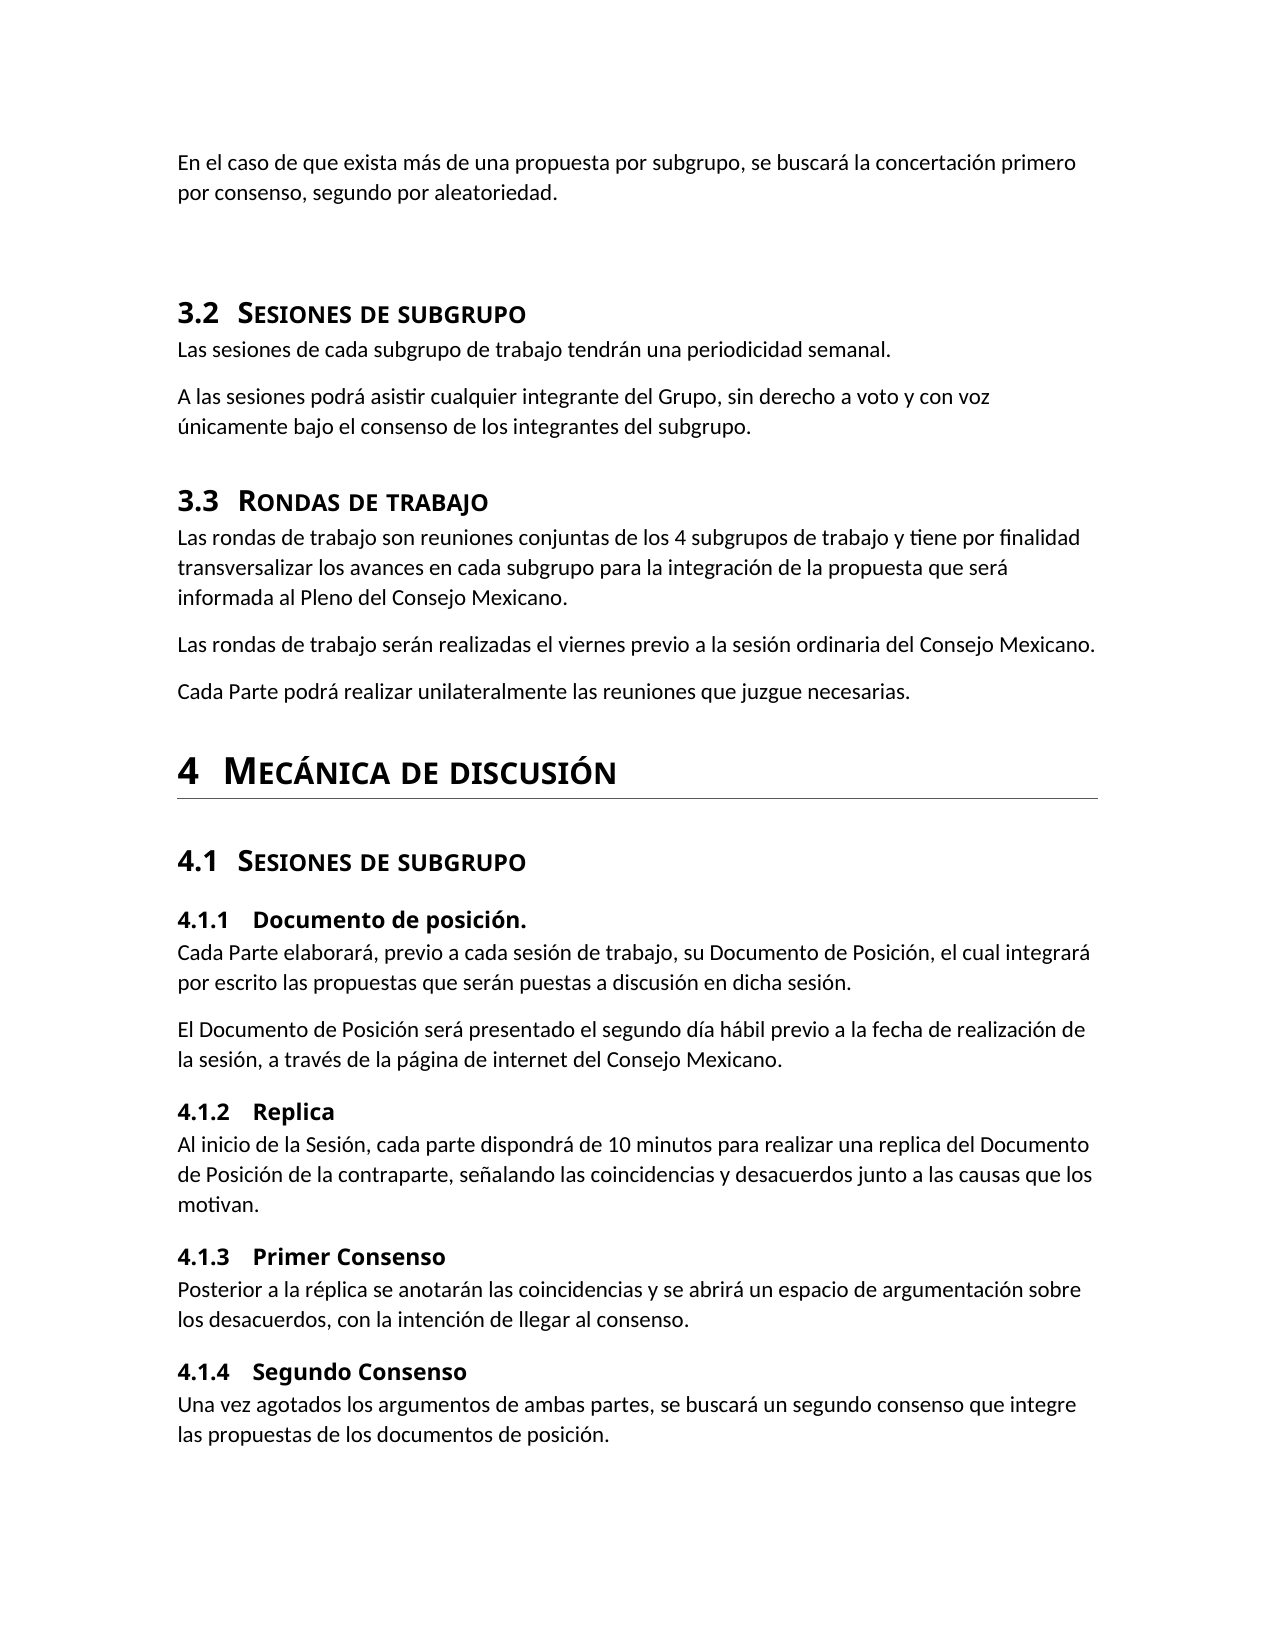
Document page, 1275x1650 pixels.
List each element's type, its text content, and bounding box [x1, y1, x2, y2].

text Cada Parte podrá realizar unilateralmente las reuniones que juzgue necesarias. [177, 677, 1098, 705]
text Posterior a la réplica se anotarán las coincidencias y se abrirá un espacio de argumentación sobre los desacuerdos, con la intención de llegar al consenso. [177, 1275, 1098, 1333]
subtitle Sesiones de subgrupo [177, 292, 1098, 332]
text Las sesiones de cada subgrupo de trabajo tendrán una periodicidad semanal. [177, 335, 1098, 363]
text Las rondas de trabajo son reuniones conjuntas de los 4 subgrupos de trabajo y tiene por finalidad transversalizar los avances en cada subgrupo para la integración de la propuesta que será informada al Pleno del Consejo Mexicano. [177, 523, 1098, 611]
text A las sesiones podrá asistir cualquier integrante del Grupo, sin derecho a voto y con voz únicamente bajo el consenso de los integrantes del subgrupo. [177, 382, 1098, 440]
subtitle Sesiones de subgrupo [177, 840, 1098, 880]
subtitle Mecánica de discusión [177, 745, 1098, 798]
subtitle Replica [177, 1096, 1098, 1127]
text Una vez agotados los argumentos de ambas partes, se buscará un segundo consenso que integre las propuestas de los documentos de posición. [177, 1390, 1098, 1448]
subtitle Primer Consenso [177, 1241, 1098, 1273]
subtitle Rondas de trabajo [177, 480, 1098, 520]
text Al inicio de la Sesión, cada parte dispondrá de 10 minutos para realizar una replica del Documento de Posición de la contraparte, señalando las coincidencias y desacuerdos junto a las causas que los motivan. [177, 1130, 1098, 1218]
text Las rondas de trabajo serán realizadas el viernes previo a la sesión ordinaria del Consejo Mexicano. [177, 630, 1098, 658]
text El Documento de Posición será presentado el segundo día hábil previo a la fecha de realización de la sesión, a través de la página de internet del Consejo Mexicano. [177, 1015, 1098, 1073]
subtitle Segundo Consenso [177, 1356, 1098, 1388]
text Cada Parte elaborará, previo a cada sesión de trabajo, su Documento de Posición, el cual integrará por escrito las propuestas que serán puestas a discusión en dicha sesión. [177, 938, 1098, 996]
text En el caso de que exista más de una propuesta por subgrupo, se buscará la concertación primero por consenso, segundo por aleatoriedad. [177, 148, 1098, 206]
subtitle Documento de posición. [177, 904, 1098, 935]
